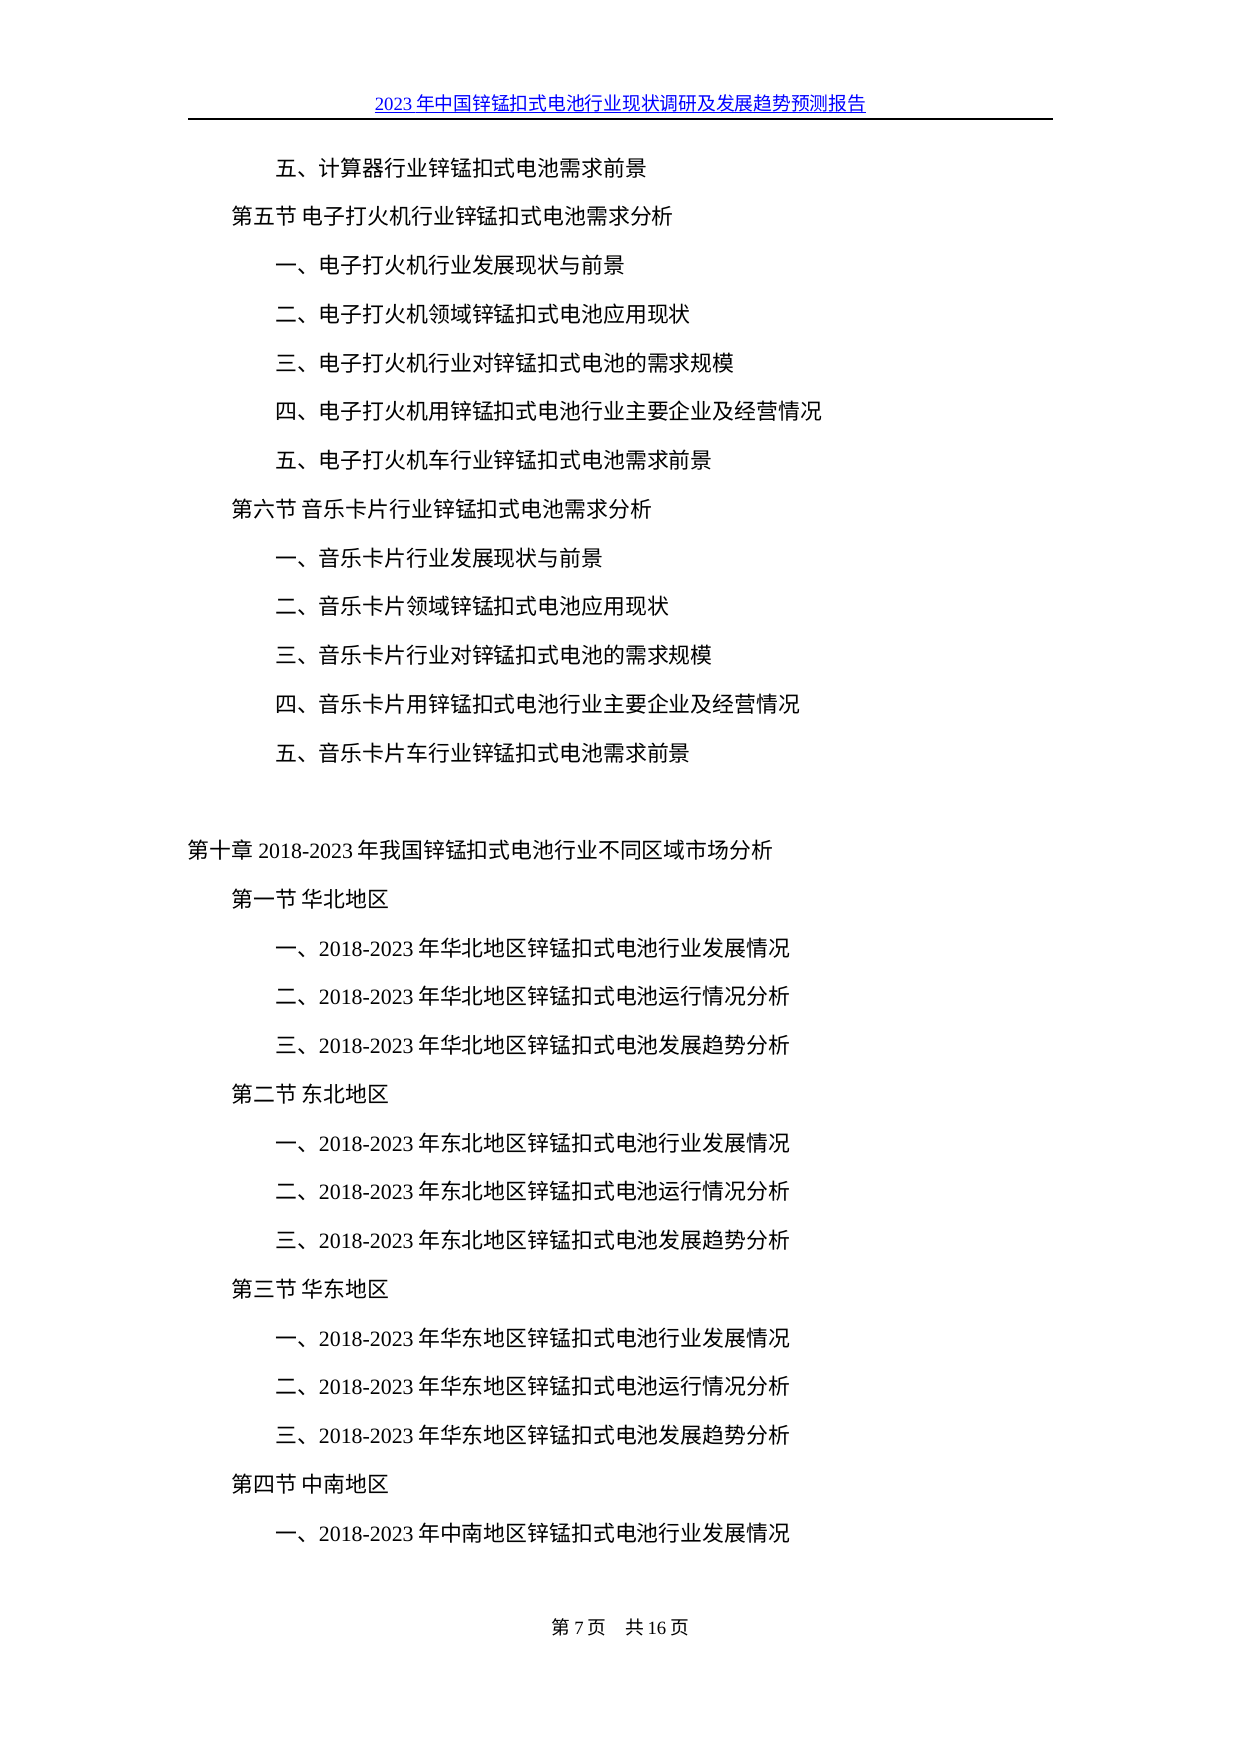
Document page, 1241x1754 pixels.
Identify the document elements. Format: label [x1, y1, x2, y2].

text [187, 150, 1053, 1548]
